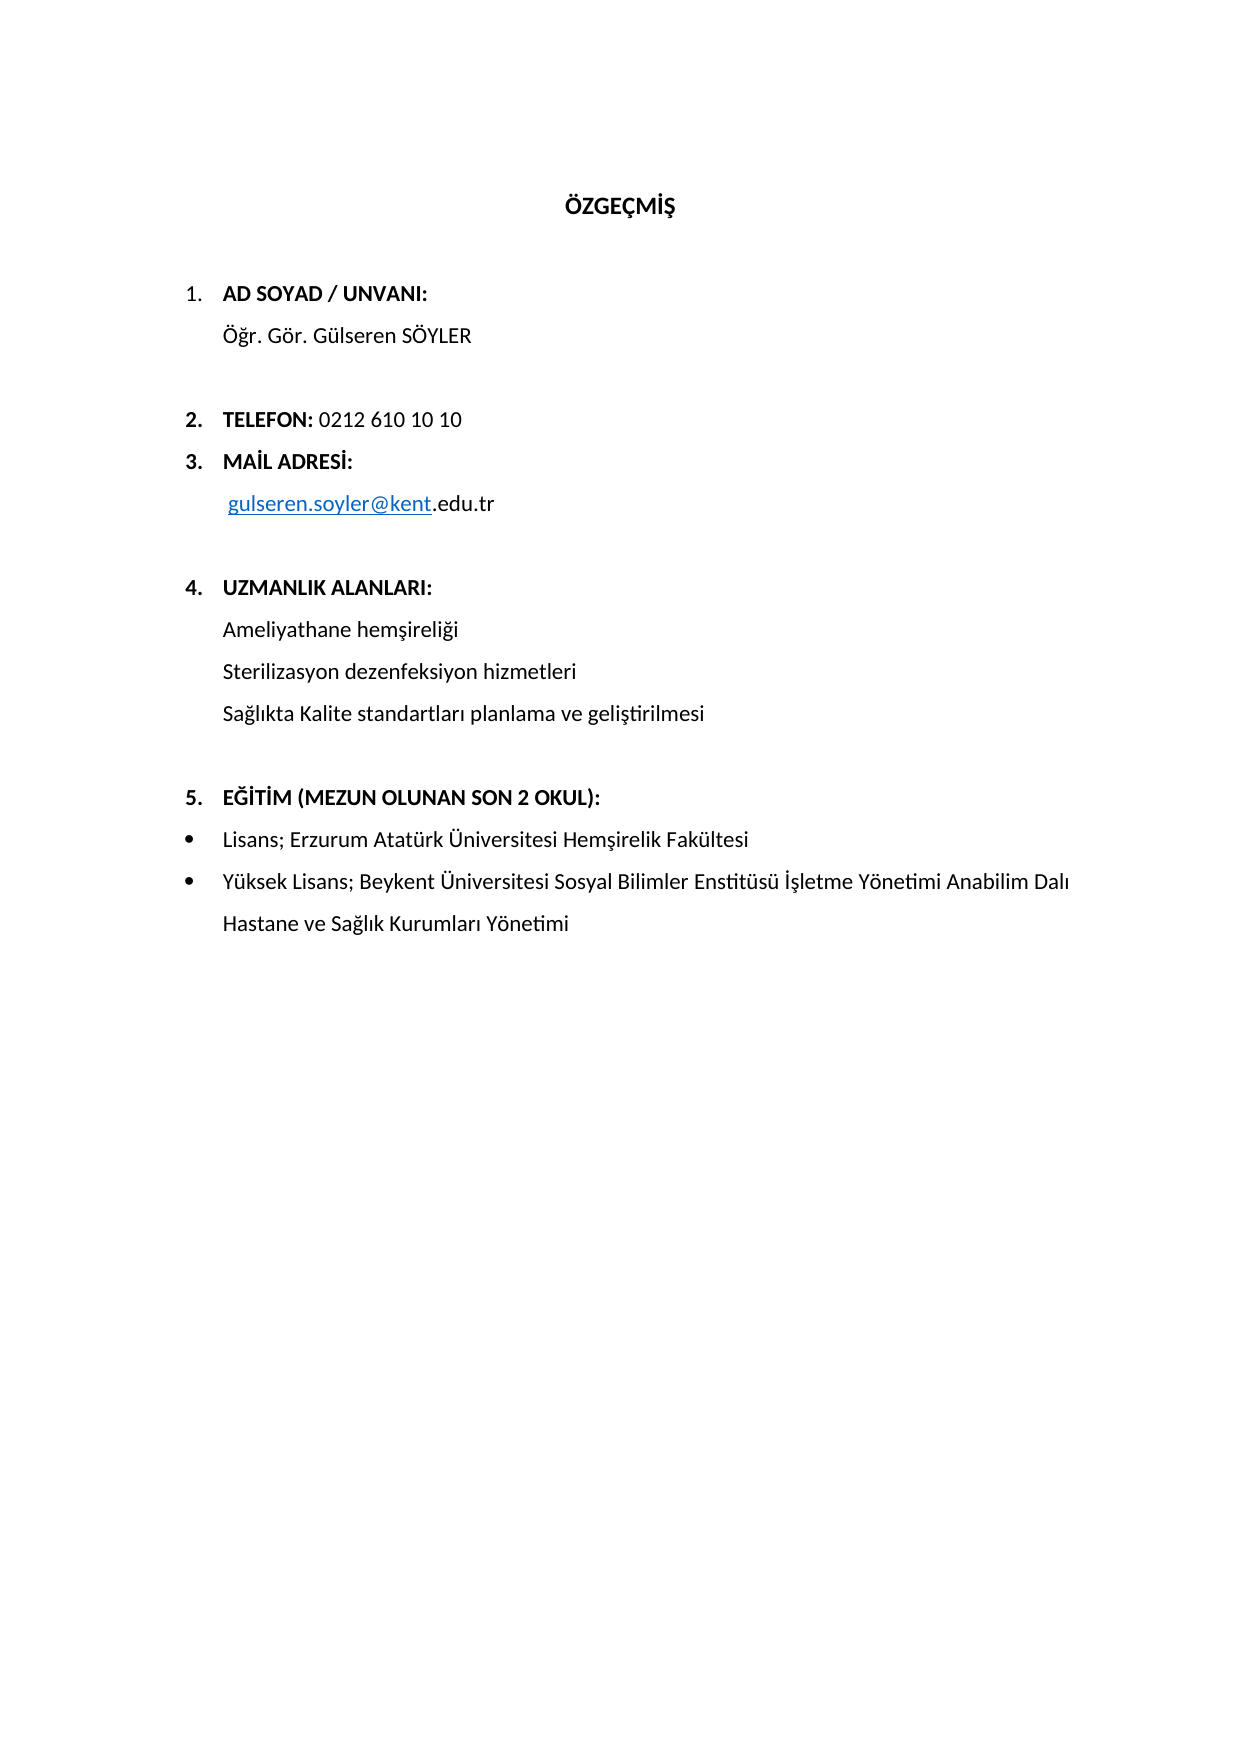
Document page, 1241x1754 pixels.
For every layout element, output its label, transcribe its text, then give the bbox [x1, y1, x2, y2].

list AD SOYAD / UNVANI: [185, 279, 1093, 308]
text ÖZGEÇMİŞ [148, 191, 1093, 221]
list Sağlıkta Kalite standartları planlama ve geliştirilmesi [223, 699, 1093, 727]
list Ameliyathane hemşireliği [223, 615, 1093, 643]
list MAİL ADRESİ: [185, 447, 1093, 476]
list gulseren.soyler@kent.edu.tr [223, 489, 1093, 517]
list Öğr. Gör. Gülseren SÖYLER [223, 322, 1093, 349]
list Lisans; Erzurum Atatürk Üniversitesi Hemşirelik Fakültesi [185, 825, 1093, 853]
list TELEFON: 0212 610 10 10 [185, 406, 1093, 433]
list Yüksek Lisans; Beykent Üniversitesi Sosyal Bilimler Enstitüsü İşletme Yönetimi Anabilim Dalı Hastane ve Sağlık Kurumları Yönetimi [185, 867, 1093, 937]
list EĞİTİM (MEZUN OLUNAN SON 2 OKUL): [185, 783, 1093, 811]
list UZMANLIK ALANLARI: [185, 573, 1093, 601]
list Sterilizasyon dezenfeksiyon hizmetleri [223, 657, 1093, 685]
